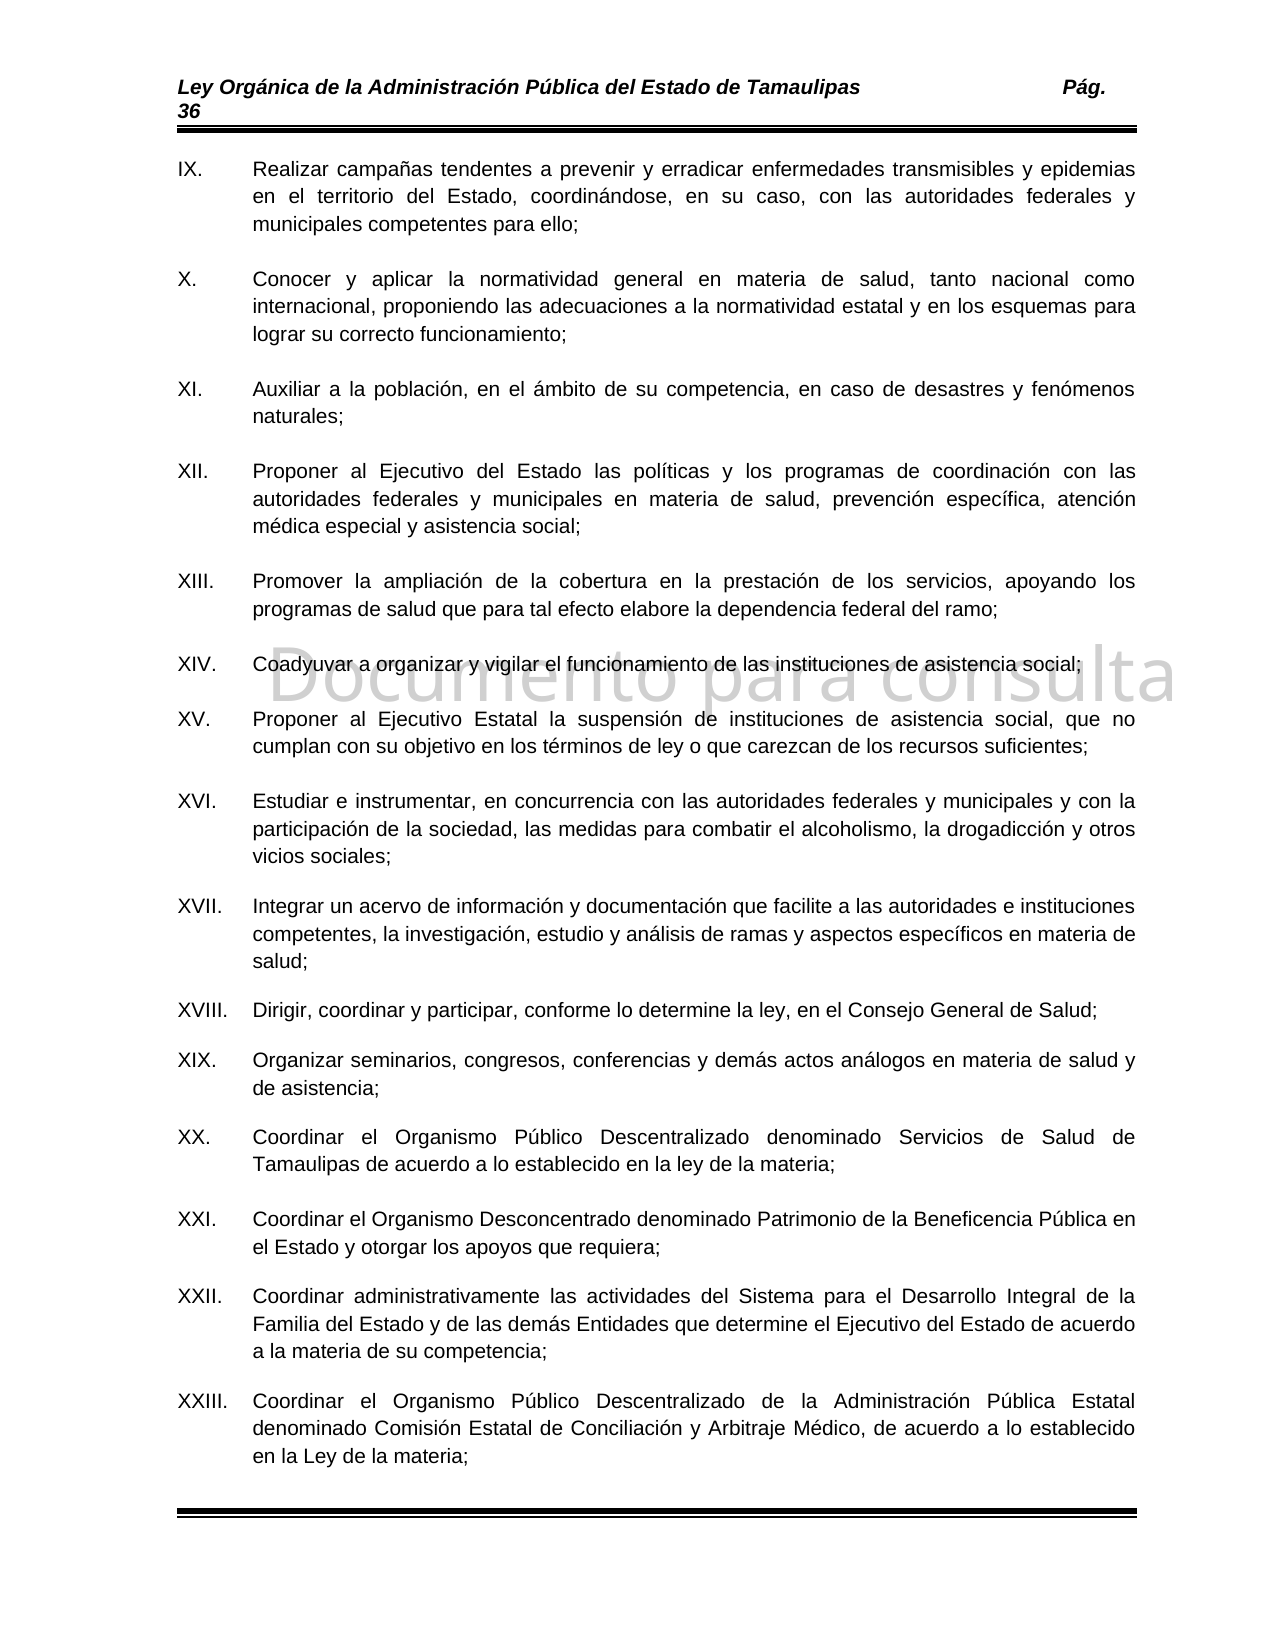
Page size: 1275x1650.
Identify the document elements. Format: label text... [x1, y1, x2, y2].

list Auxiliar a la población, en el ámbito de su competencia, en caso de desastres y fenómenos naturales; [177, 377, 1137, 428]
list Promover la ampliación de la cobertura en la prestación de los servicios, apoyando los programas de salud que para tal efecto elabore la dependencia federal del ramo; [177, 569, 1137, 621]
list Organizar seminarios, congresos, conferencias y demás actos análogos en materia de salud y de asistencia; [177, 1048, 1137, 1099]
list Coordinar administrativamente las actividades del Sistema para el Desarrollo Integral de la Familia del Estado y de las demás Entidades que determine el Ejecutivo del Estado de acuerdo a la materia de su competencia; [177, 1284, 1137, 1363]
list Realizar campañas tendentes a prevenir y erradicar enfermedades transmisibles y epidemias en el territorio del Estado, coordinándose, en su caso, con las autoridades federales y municipales competentes para ello; [177, 157, 1137, 236]
list Proponer al Ejecutivo del Estado las políticas y los programas de coordinación con las autoridades federales y municipales en materia de salud, prevención específica, atención médica especial y asistencia social; [177, 459, 1137, 538]
list Coordinar el Organismo Desconcentrado denominado Patrimonio de la Beneficencia Pública en el Estado y otorgar los apoyos que requiera; [177, 1207, 1137, 1259]
list Proponer al Ejecutivo Estatal la suspensión de instituciones de asistencia social, que no cumplan con su objetivo en los términos de ley o que carezcan de los recursos suficientes; [177, 707, 1137, 758]
list Integrar un acervo de información y documentación que facilite a las autoridades e instituciones competentes, la investigación, estudio y análisis de ramas y aspectos específicos en materia de salud; [177, 894, 1137, 973]
list Coordinar el Organismo Público Descentralizado de la Administración Pública Estatal denominado Comisión Estatal de Conciliación y Arbitraje Médico, de acuerdo a lo establecido en la Ley de la materia; [177, 1389, 1137, 1468]
list Conocer y aplicar la normatividad general en materia de salud, tanto nacional como internacional, proponiendo las adecuaciones a la normatividad estatal y en los esquemas para lograr su correcto funcionamiento; [177, 267, 1137, 346]
list Estudiar e instrumentar, en concurrencia con las autoridades federales y municipales y con la participación de la sociedad, las medidas para combatir el alcoholismo, la drogadicción y otros vicios sociales; [177, 789, 1137, 868]
list Coadyuvar a organizar y vigilar el funcionamiento de las instituciones de asistencia social; [177, 652, 1137, 676]
list Coordinar el Organismo Público Descentralizado denominado Servicios de Salud de Tamaulipas de acuerdo a lo establecido en la ley de la materia; [177, 1125, 1137, 1176]
list Dirigir, coordinar y participar, conforme lo determine la ley, en el Consejo General de Salud; [177, 998, 1137, 1022]
